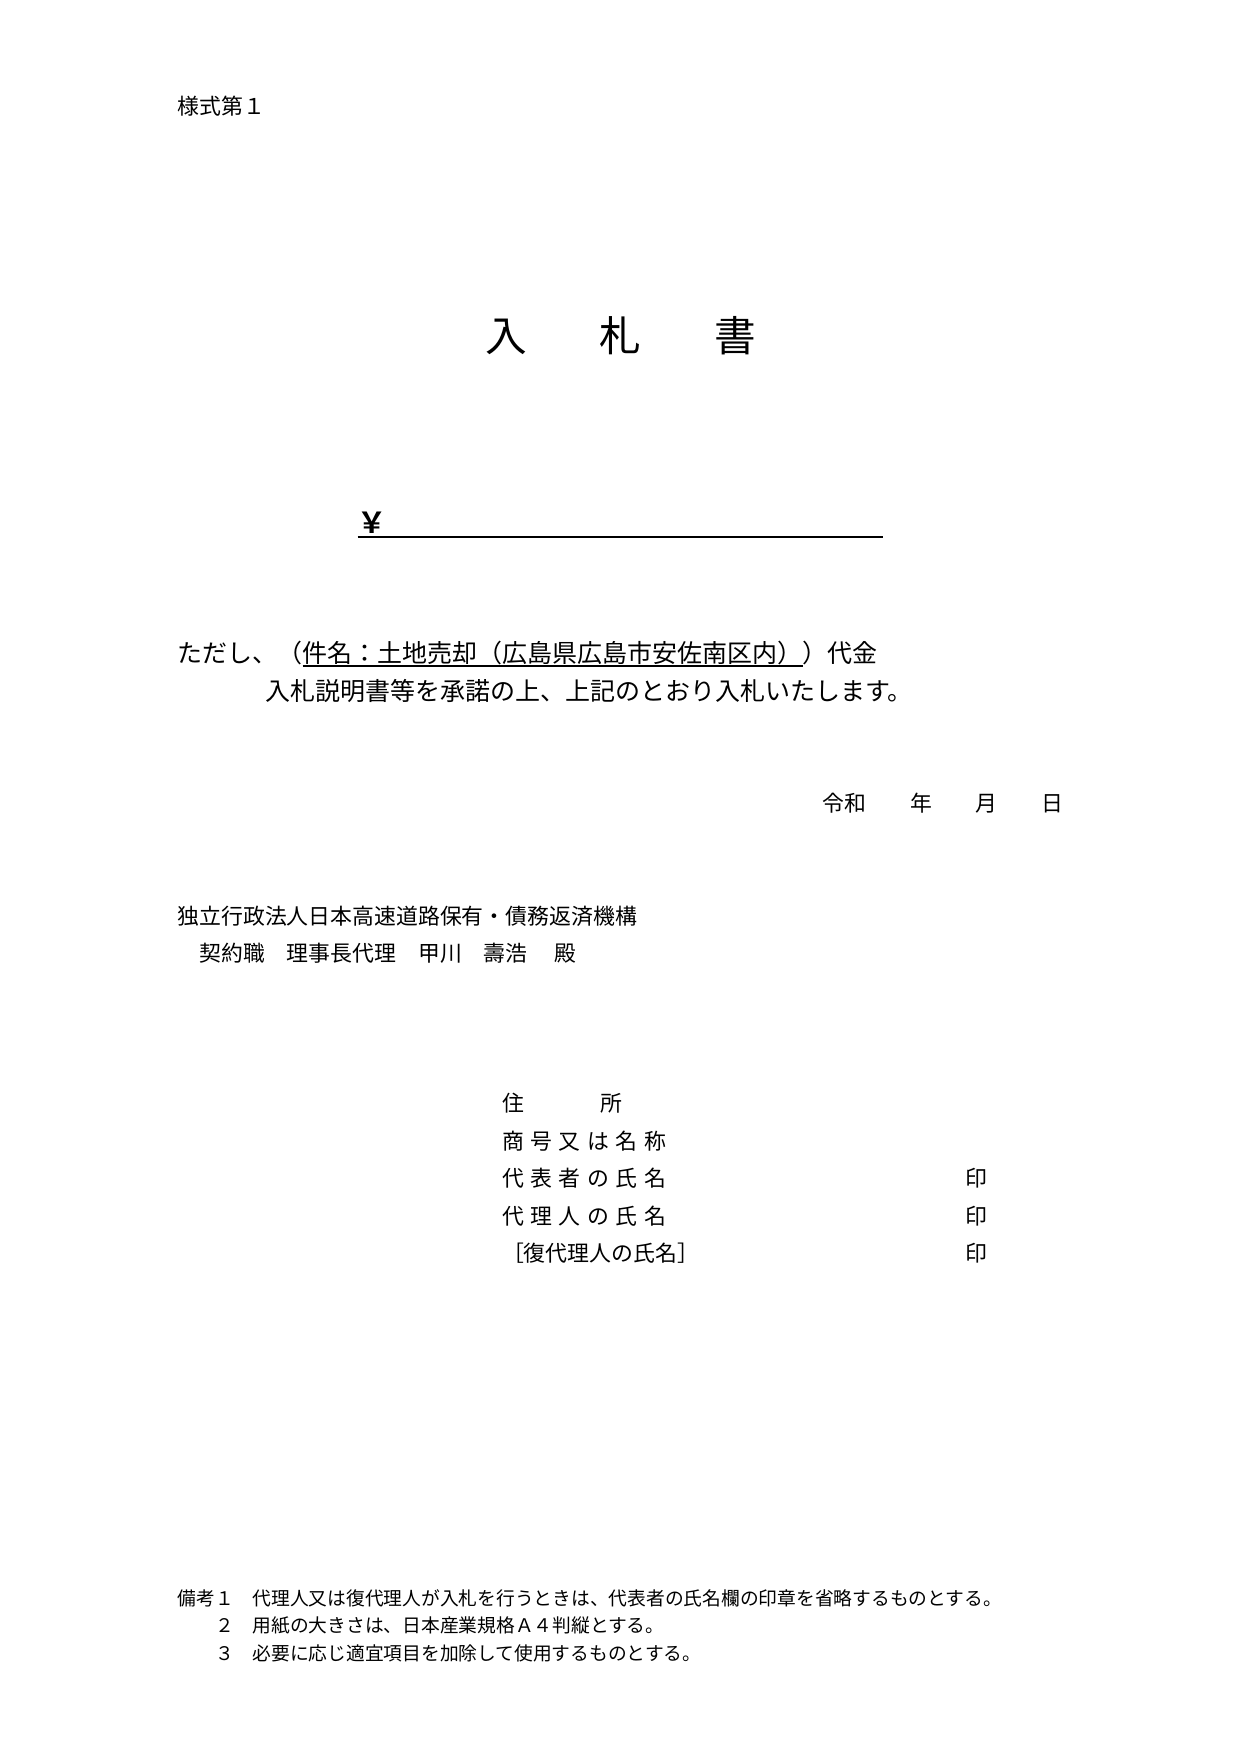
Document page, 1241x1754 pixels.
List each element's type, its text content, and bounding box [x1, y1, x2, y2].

text 代表者の氏名 印 [502, 1158, 1063, 1196]
text 商号又は名称 [502, 1121, 1063, 1158]
text 入札書 [177, 296, 1063, 371]
text 契約職 理事長代理 甲川 壽浩 殿 [177, 933, 1063, 971]
text 令和 年 月 日 [177, 783, 1063, 821]
text 住所 [502, 1083, 1063, 1121]
text ただし、（件名：土地売却（広島県広島市安佐南区内））代金 [177, 633, 1063, 671]
text ［復代理人の氏名］ 印 [502, 1233, 1063, 1271]
text 代理人の氏名 印 [502, 1196, 1063, 1233]
text 入札説明書等を承諾の上、上記のとおり入札いたします。 [177, 671, 1063, 708]
text ￥ [177, 483, 1063, 558]
text 独立行政法人日本高速道路保有・債務返済機構 [177, 896, 1063, 933]
